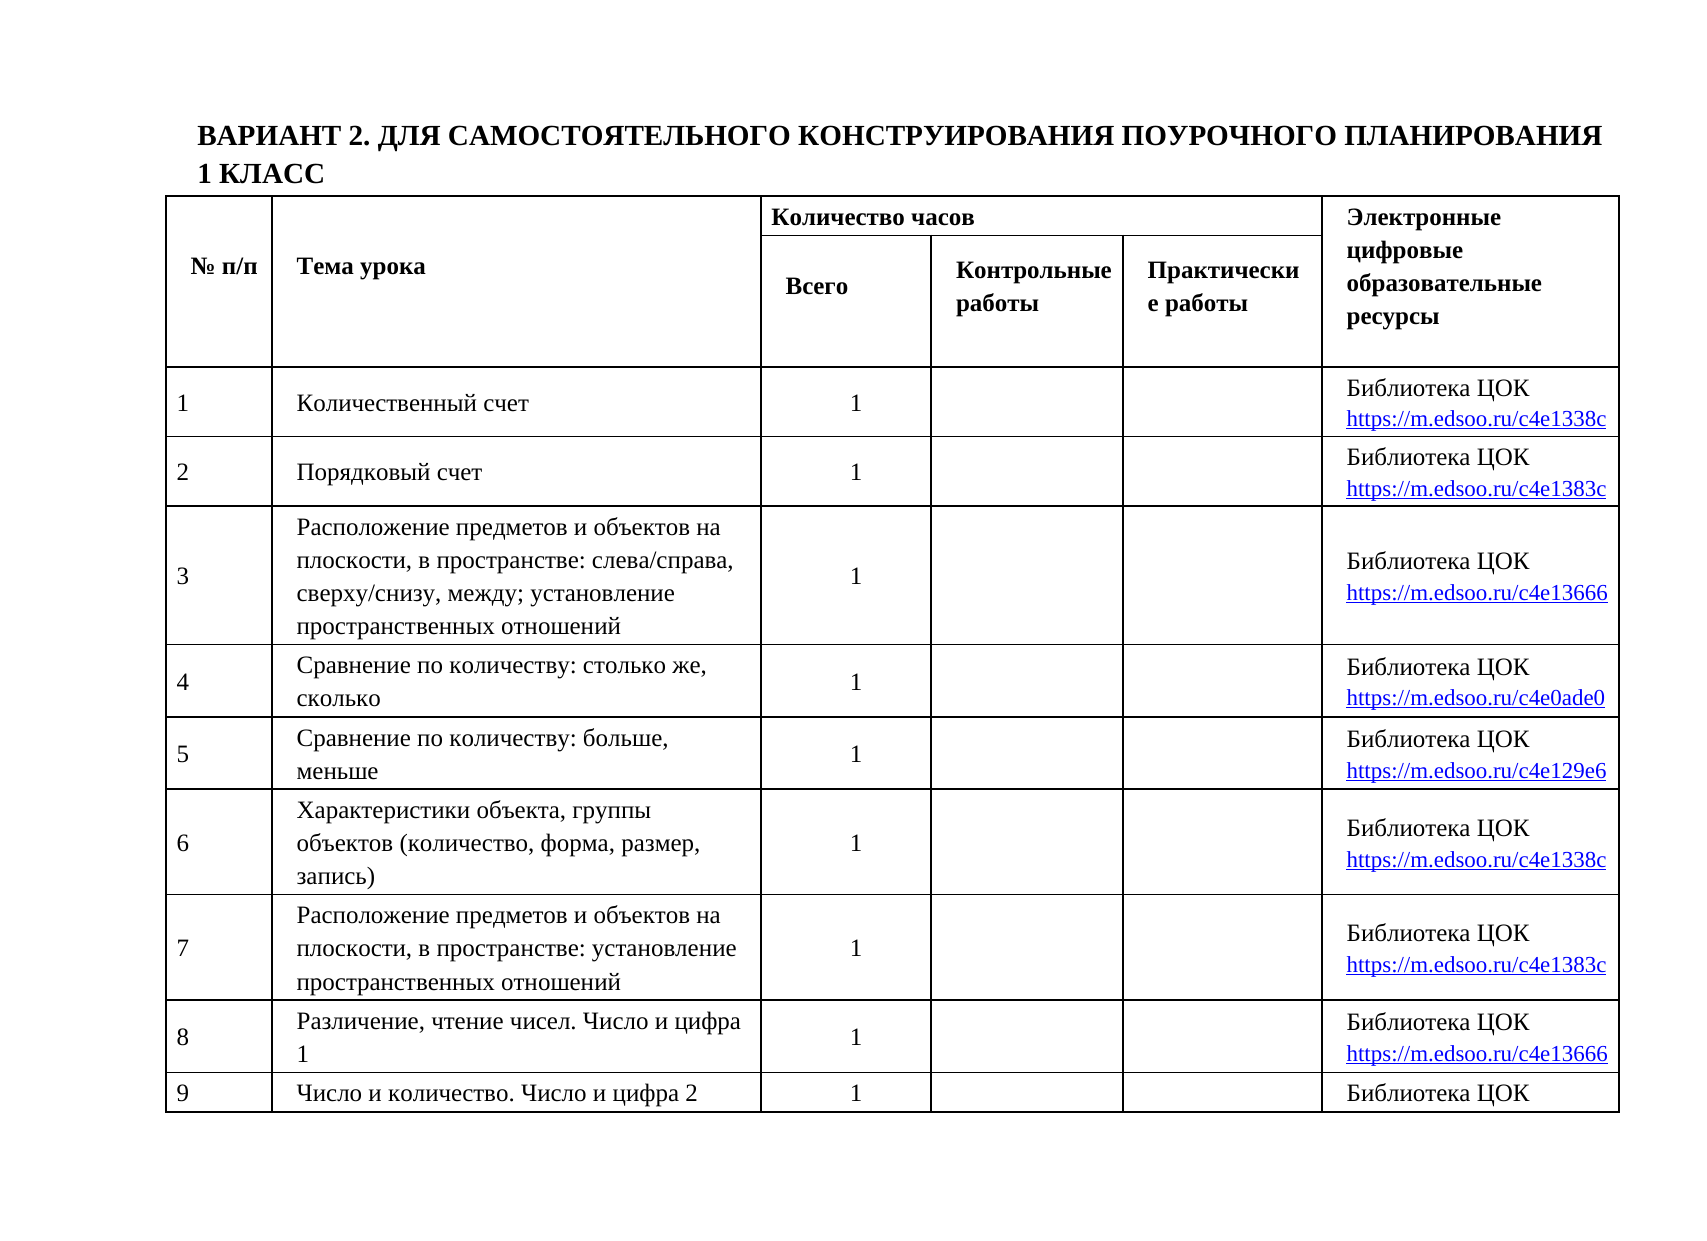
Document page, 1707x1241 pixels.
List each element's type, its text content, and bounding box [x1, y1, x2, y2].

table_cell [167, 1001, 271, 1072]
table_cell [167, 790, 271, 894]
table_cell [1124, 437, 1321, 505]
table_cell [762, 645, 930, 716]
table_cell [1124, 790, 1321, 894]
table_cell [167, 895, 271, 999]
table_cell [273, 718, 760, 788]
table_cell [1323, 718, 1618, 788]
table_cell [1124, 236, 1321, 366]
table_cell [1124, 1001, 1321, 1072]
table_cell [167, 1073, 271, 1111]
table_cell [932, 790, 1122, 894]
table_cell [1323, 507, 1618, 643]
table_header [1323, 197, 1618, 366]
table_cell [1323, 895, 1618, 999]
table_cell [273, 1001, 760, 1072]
text 1 КЛАСС [190, 157, 1618, 190]
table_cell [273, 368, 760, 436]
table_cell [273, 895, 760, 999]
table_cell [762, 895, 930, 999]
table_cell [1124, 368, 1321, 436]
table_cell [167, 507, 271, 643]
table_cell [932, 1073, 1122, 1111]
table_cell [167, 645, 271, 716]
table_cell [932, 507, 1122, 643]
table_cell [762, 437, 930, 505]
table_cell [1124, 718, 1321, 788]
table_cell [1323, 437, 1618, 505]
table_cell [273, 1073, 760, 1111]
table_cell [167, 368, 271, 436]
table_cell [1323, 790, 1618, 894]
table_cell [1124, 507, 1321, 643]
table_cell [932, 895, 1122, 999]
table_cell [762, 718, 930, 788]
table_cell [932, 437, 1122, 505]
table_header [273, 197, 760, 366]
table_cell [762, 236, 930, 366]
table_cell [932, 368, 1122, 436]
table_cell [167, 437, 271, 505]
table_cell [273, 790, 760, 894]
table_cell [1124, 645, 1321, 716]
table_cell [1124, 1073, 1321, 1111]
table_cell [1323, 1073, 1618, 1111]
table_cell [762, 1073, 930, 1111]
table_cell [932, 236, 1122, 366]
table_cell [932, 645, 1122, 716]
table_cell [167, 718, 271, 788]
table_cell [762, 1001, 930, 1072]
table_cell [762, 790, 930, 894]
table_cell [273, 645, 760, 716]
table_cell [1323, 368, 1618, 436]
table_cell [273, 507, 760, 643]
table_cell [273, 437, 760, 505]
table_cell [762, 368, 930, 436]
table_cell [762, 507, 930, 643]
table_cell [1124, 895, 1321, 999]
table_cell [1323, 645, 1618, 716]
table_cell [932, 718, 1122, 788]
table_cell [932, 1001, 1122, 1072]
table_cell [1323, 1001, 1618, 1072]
text ВАРИАНТ 2. ДЛЯ САМОСТОЯТЕЛЬНОГО КОНСТРУИРОВАНИЯ ПОУРОЧНОГО ПЛАНИРОВАНИЯ [190, 118, 1618, 152]
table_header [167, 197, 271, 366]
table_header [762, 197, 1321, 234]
